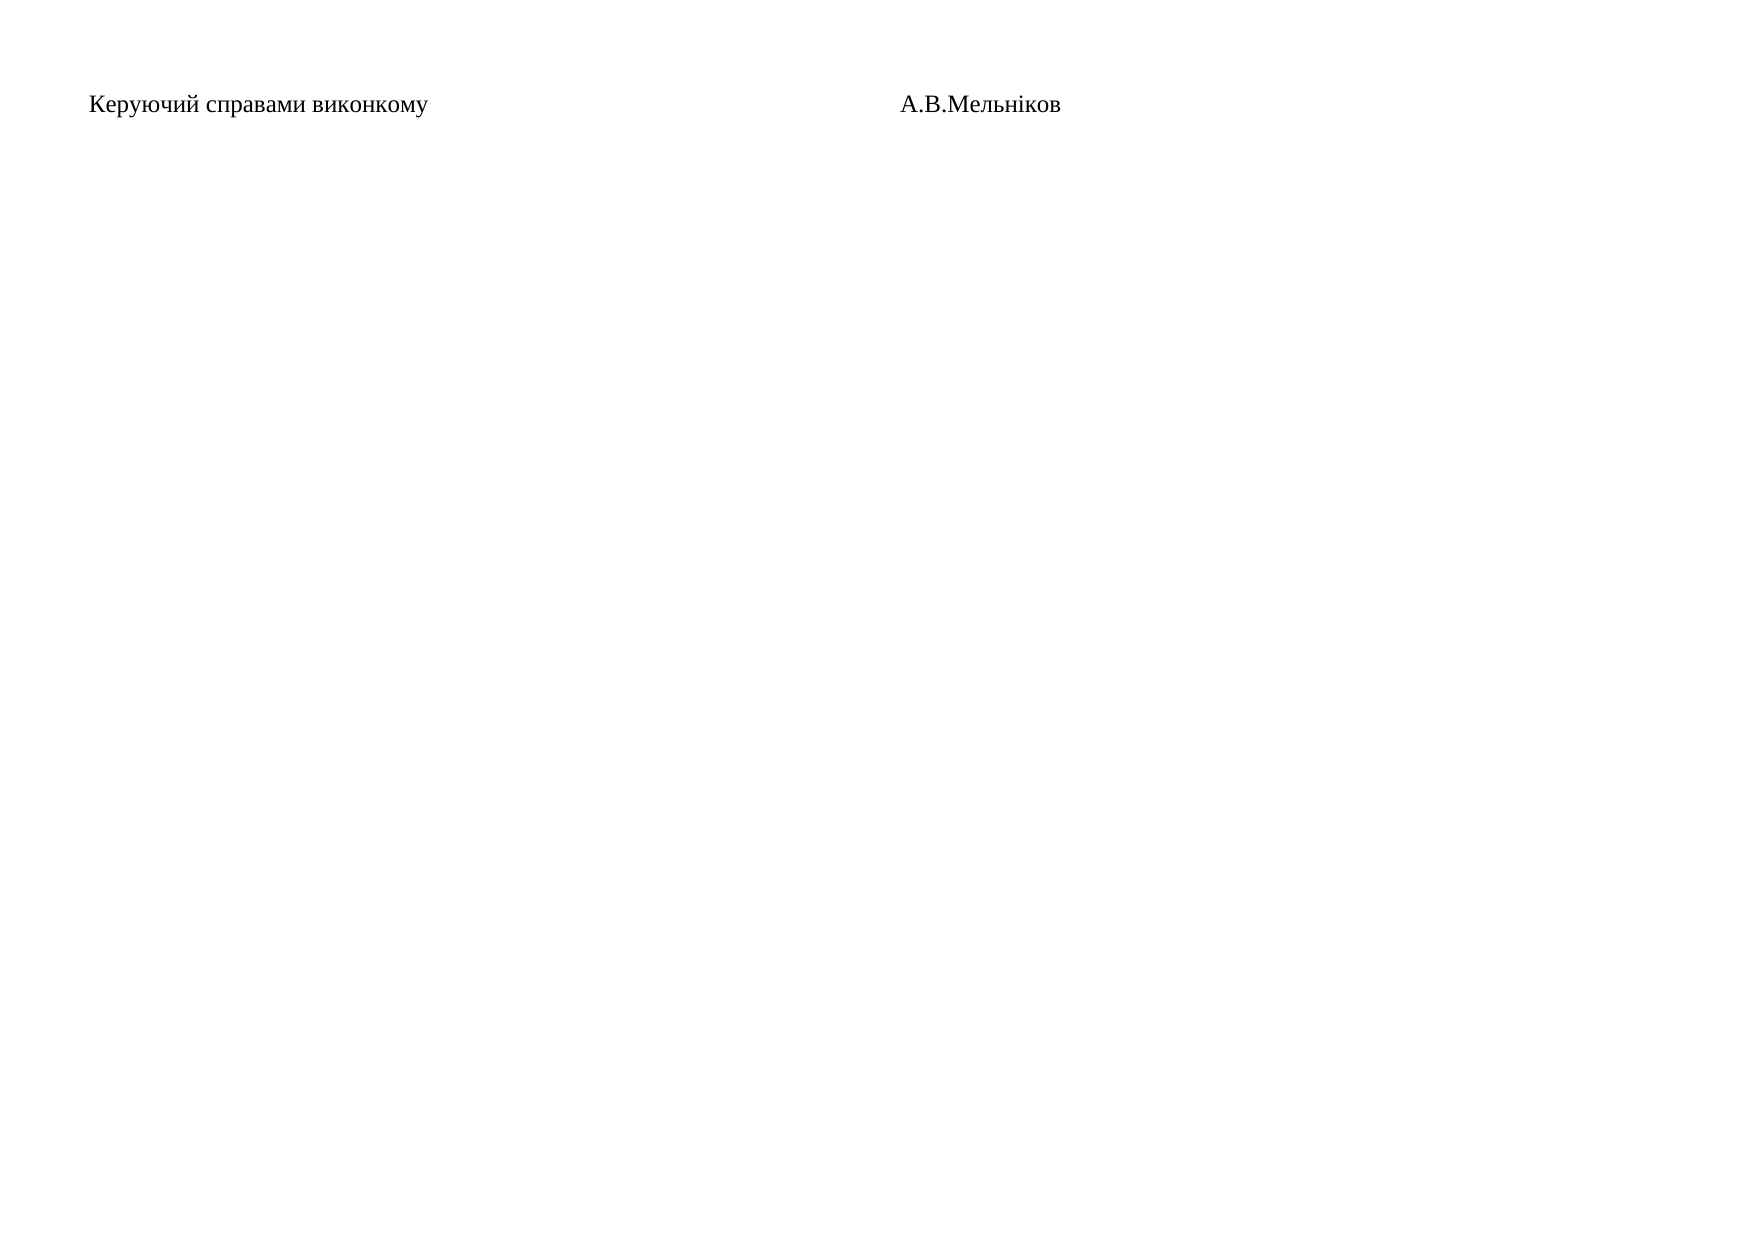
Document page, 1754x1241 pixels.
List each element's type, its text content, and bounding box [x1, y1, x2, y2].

text Керуючий справами виконкому А.В.Мельніков [89, 89, 1680, 117]
